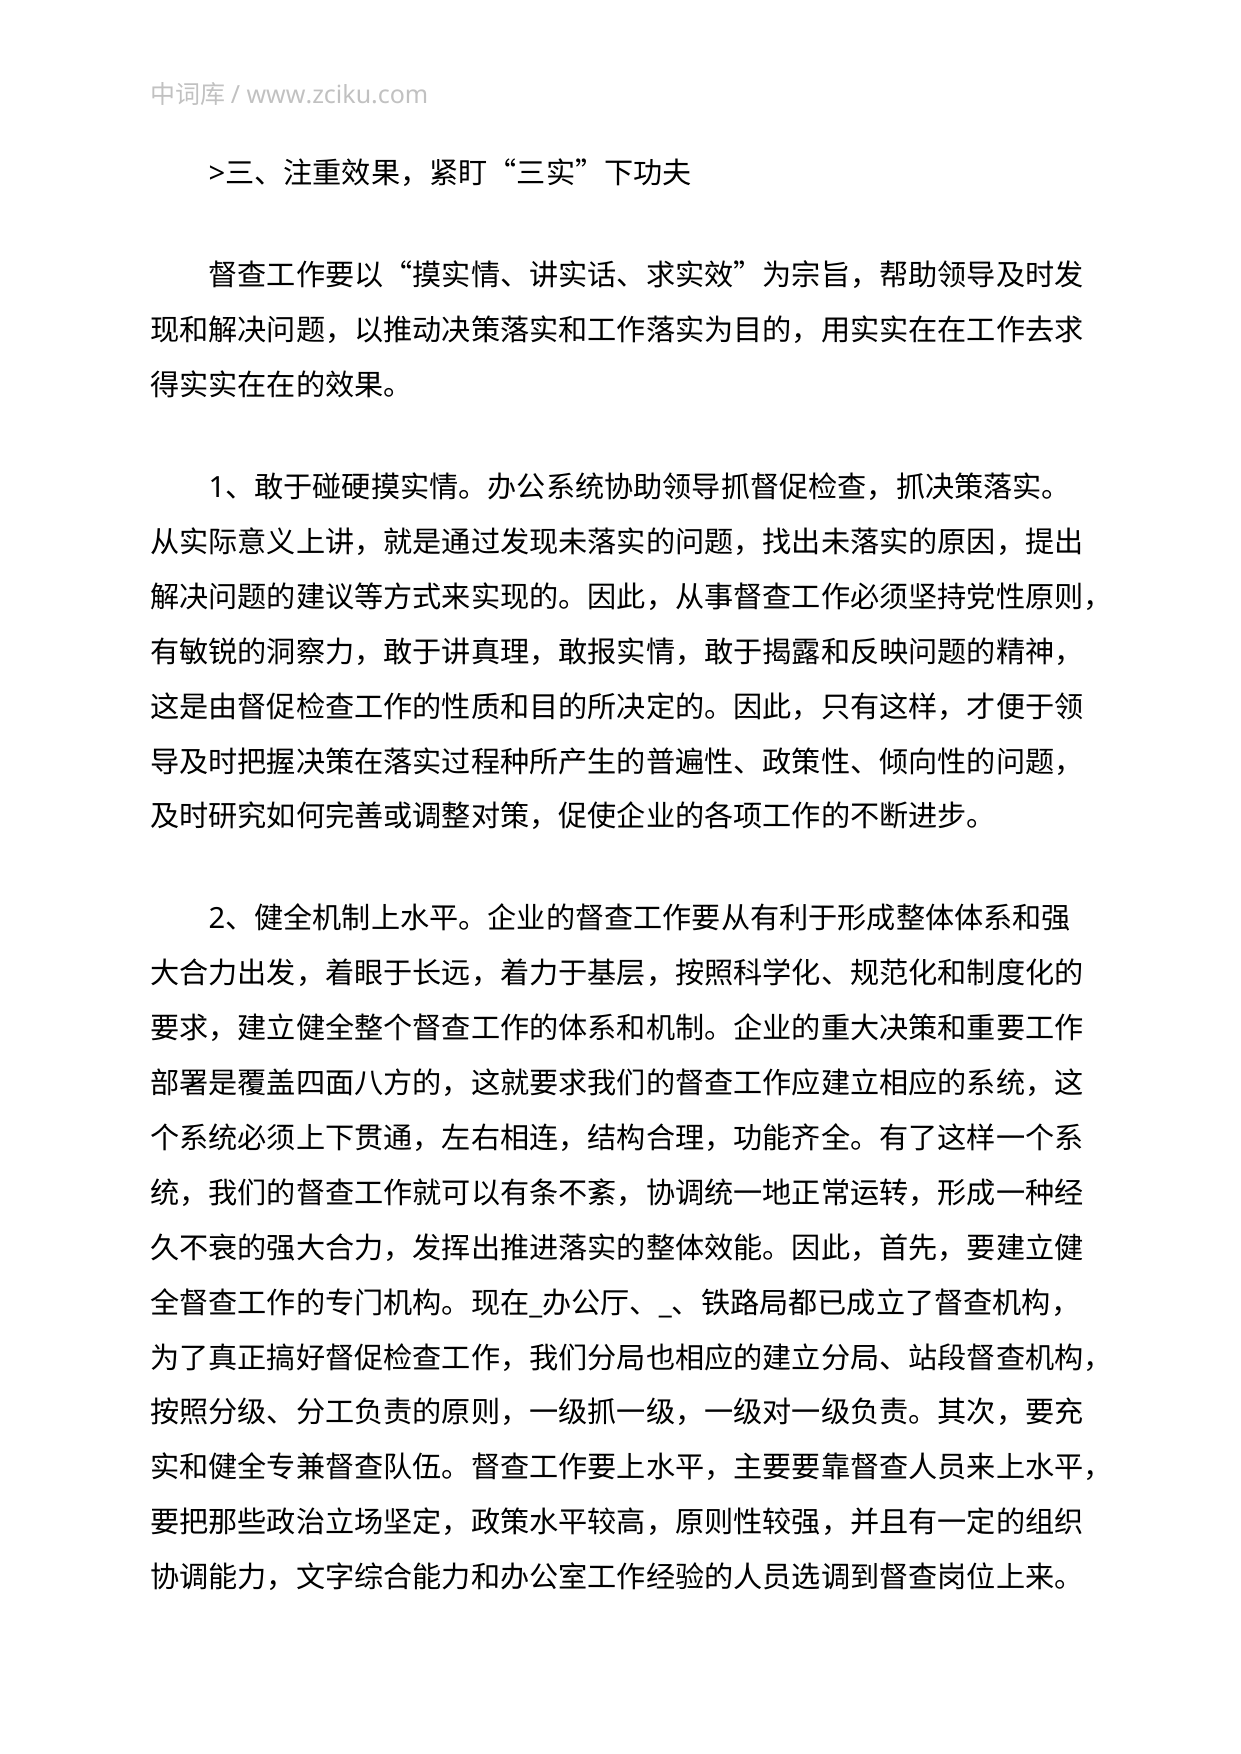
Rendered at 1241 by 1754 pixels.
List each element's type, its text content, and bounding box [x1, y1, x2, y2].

text >三、注重效果，紧盯“三实”下功夫 [150, 150, 1090, 192]
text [150, 895, 1090, 1596]
text 督查工作要以“摸实情、讲实话、求实效”为宗旨，帮助领导及时发现和解决问题，以推动决策落实和工作落实为目的，用实实在在工作去求得实实在在的效果。 [150, 252, 1090, 404]
text 1、敢于碰硬摸实情。办公系统协助领导抓督促检查，抓决策落实。从实际意义上讲，就是通过发现未落实的问题，找出未落实的原因，提出解决问题的建议等方式来实现的。因此，从事督查工作必须坚持党性原则，有敏锐的洞察力，敢于讲真理，敢报实情，敢于揭露和反映问题的精神，这是由督促检查工作的性质和目的所决定的。因此，只有这样，才便于领导及时把握决策在落实过程种所产生的普遍性、政策性、倾向性的问题，及时研究如何完善或调整对策，促使企业的各项工作的不断进步。 [150, 463, 1090, 835]
